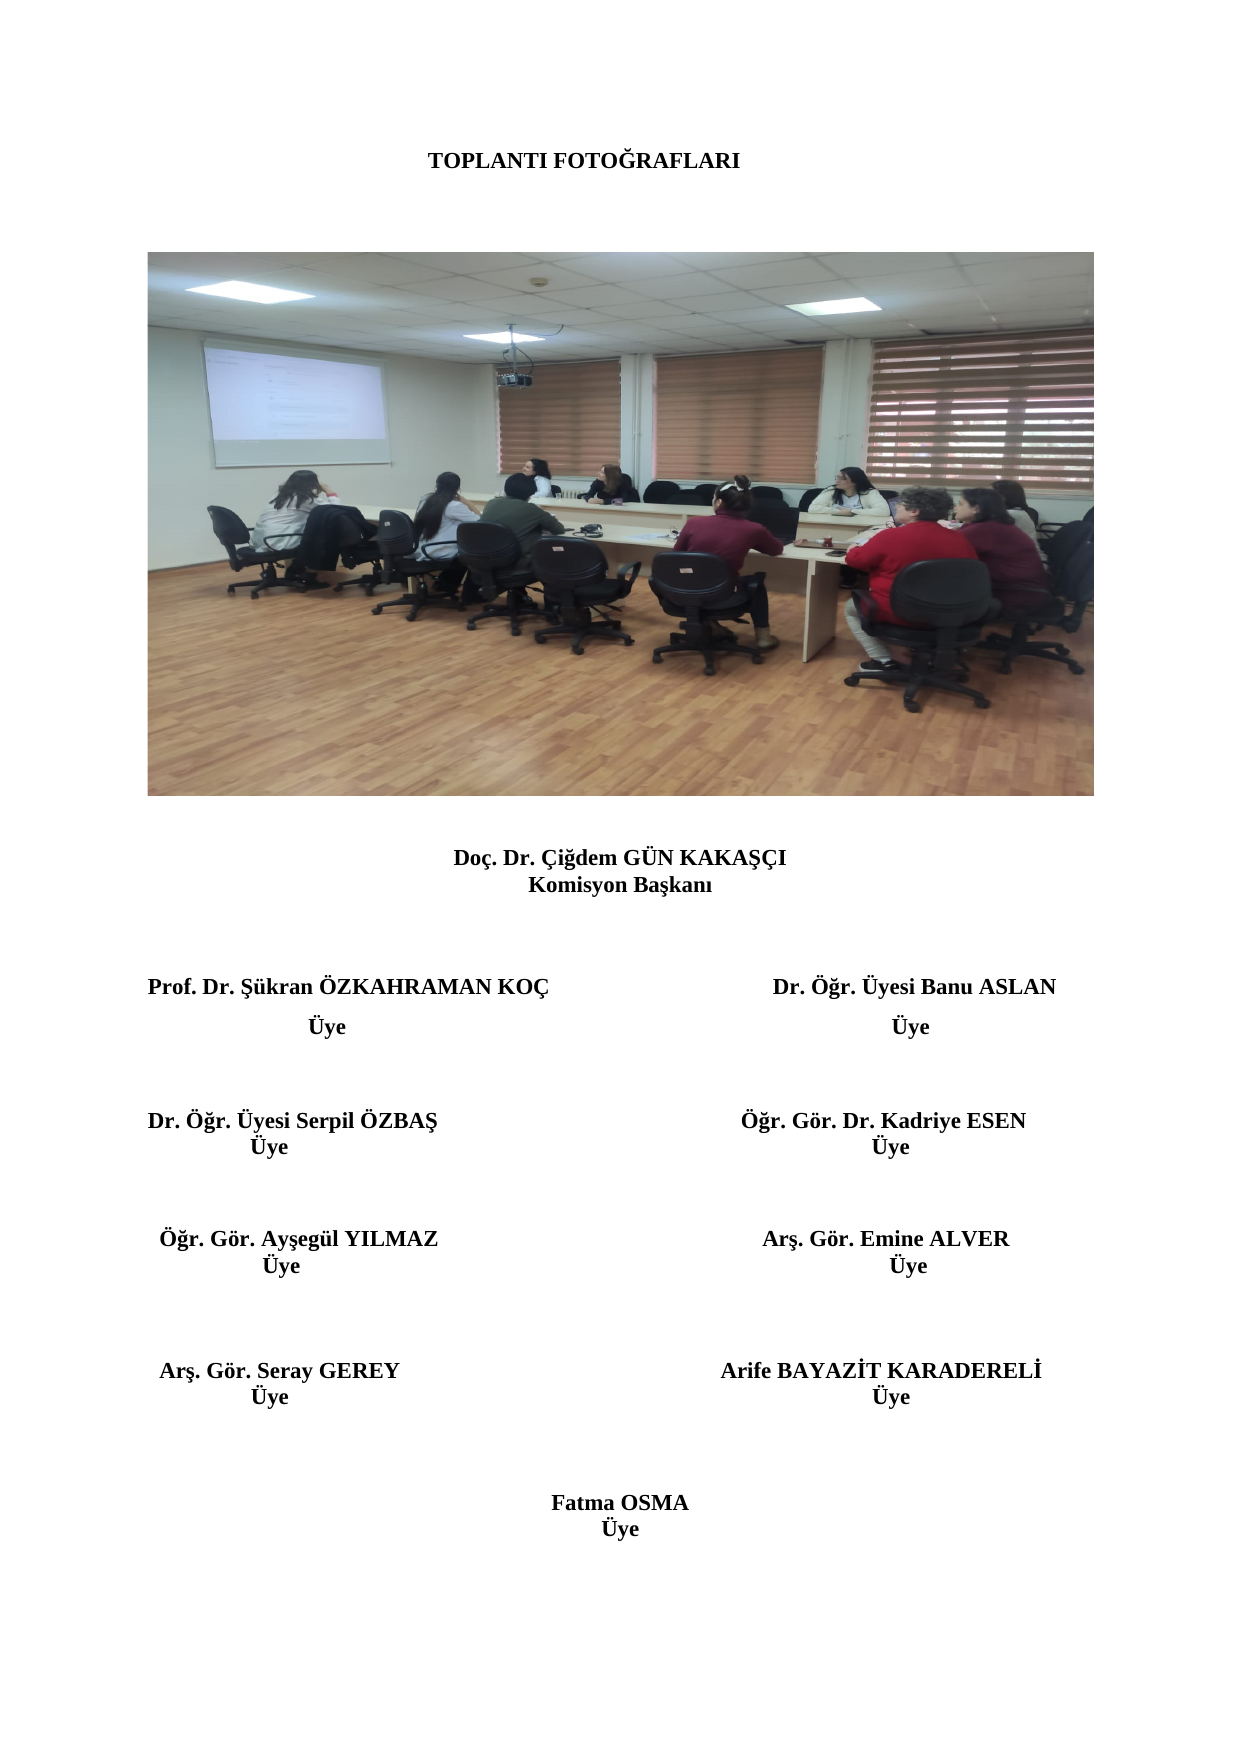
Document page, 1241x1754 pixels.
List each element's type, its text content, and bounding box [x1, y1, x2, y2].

text Üye Üye [148, 1252, 1093, 1278]
text Öğr. Gör. Ayşegül YILMAZ Arş. Gör. Emine ALVER [148, 1225, 1093, 1252]
text Fatma OSMA [148, 1489, 1093, 1515]
text Prof. Dr. Şükran ÖZKAHRAMAN KOÇ Dr. Öğr. Üyesi Banu ASLAN [148, 973, 1093, 1000]
text TOPLANTI FOTOĞRAFLARI [148, 148, 1093, 228]
text Üye [148, 1515, 1093, 1542]
picture [147, 252, 1094, 796]
text Üye Üye [148, 1383, 1093, 1410]
text Komisyon Başkanı [148, 871, 1093, 897]
text Doç. Dr. Çiğdem GÜN KAKAŞÇI [148, 844, 1093, 871]
text Üye Üye [148, 1013, 1093, 1039]
text Dr. Öğr. Üyesi Serpil ÖZBAŞ Öğr. Gör. Dr. Kadriye ESEN Üye Üye [148, 1107, 1093, 1159]
text Arş. Gör. Seray GEREY Arife BAYAZİT KARADERELİ [148, 1357, 1093, 1383]
